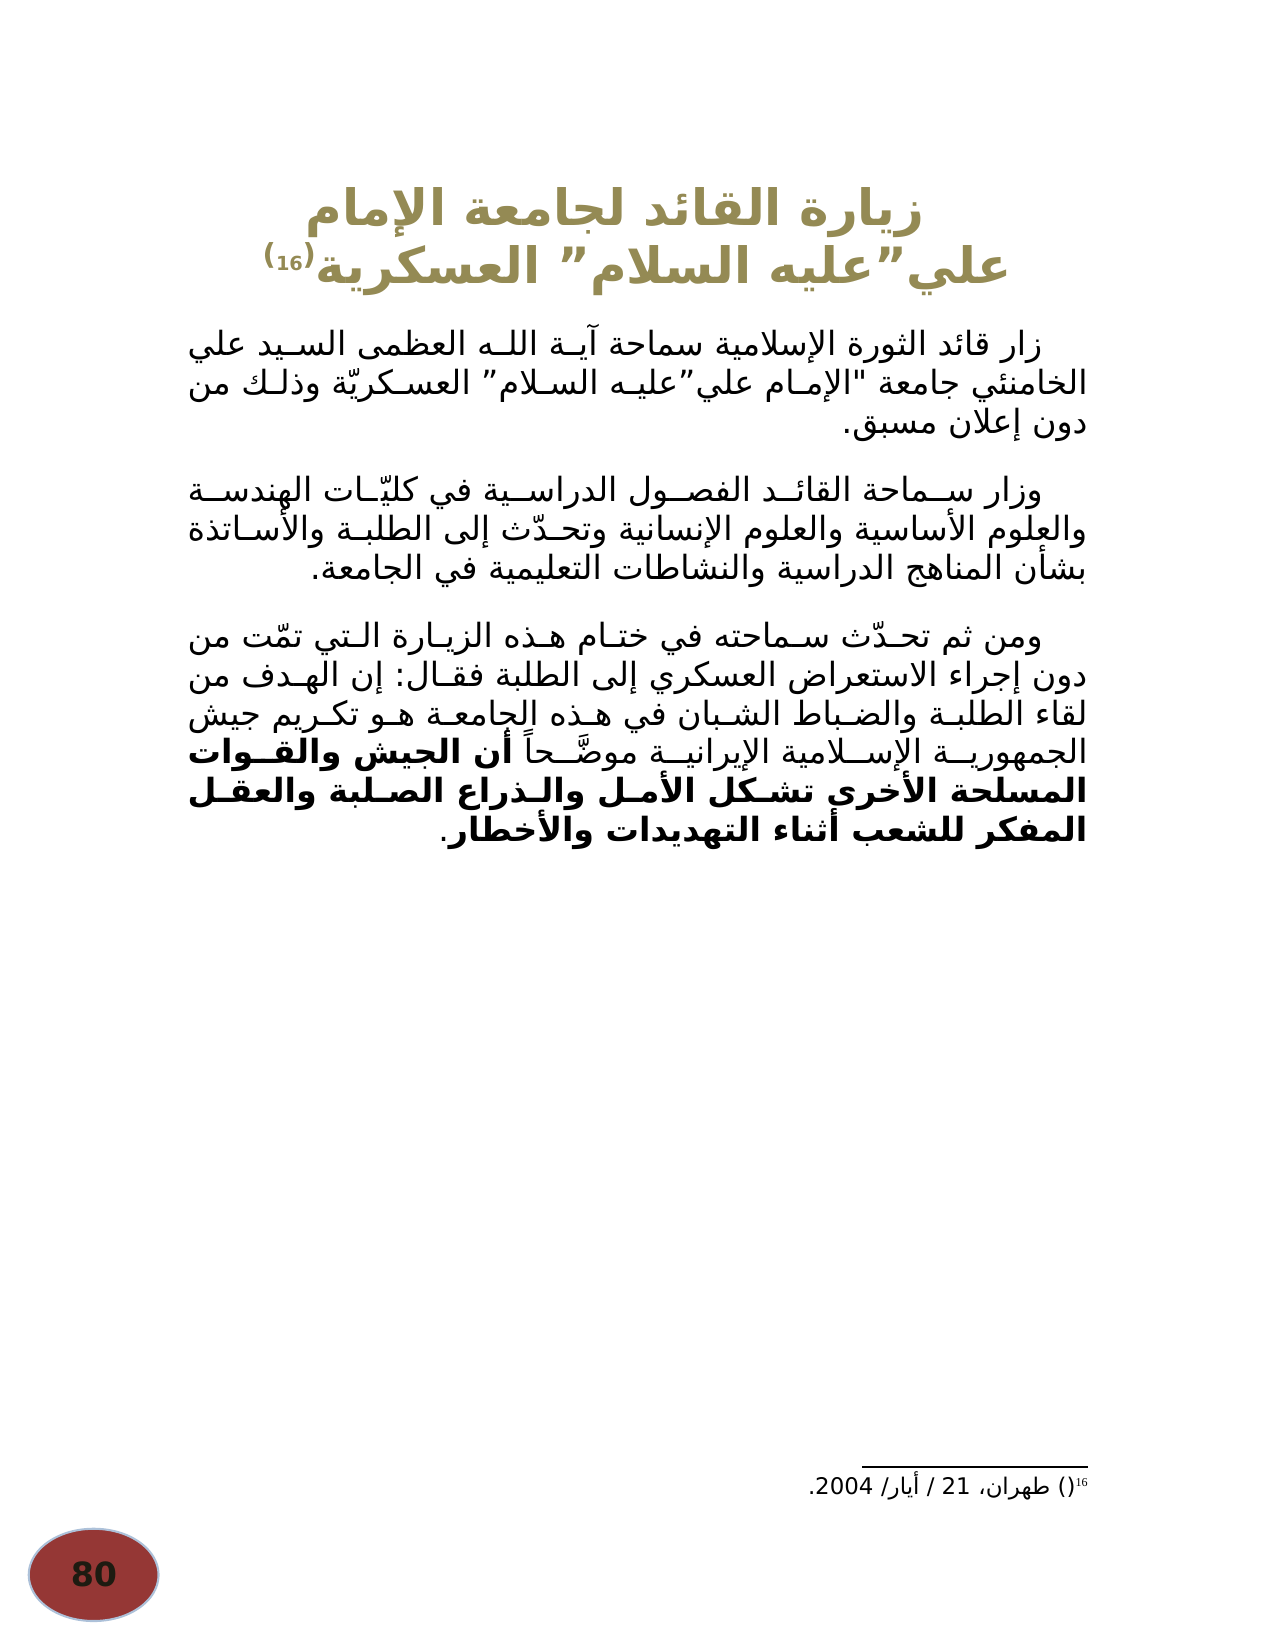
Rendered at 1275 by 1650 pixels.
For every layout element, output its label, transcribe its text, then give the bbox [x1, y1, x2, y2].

text زيارة القائد لجامعة الإمام علي”عليه السلام” العسكرية() [187, 179, 1087, 296]
text ومن ثم تحدّث سماحته في ختام هذه الزيارة التي تمّت من دون إجراء الاستعراض العسكري إلى الطلبة فقال: إن الهدف من لقاء الطلبة والضباط الشبان في هذه الجامعة هو تكريم جيش الجمهورية الإسلامية الإيرانية موضَّحاً أن الجيش والقوات المسلحة الأخرى تشكل الأمل والذراع الصلبة والعقل المفكر للشعب أثناء التهديدات والأخطار. [187, 616, 1087, 849]
text زار قائد الثورة الإسلامية سماحة آية الله العظمى السيد علي الخامنئي جامعة "الإمام علي”عليه السلام” العسكريّة وذلك من دون إعلان مسبق. [187, 325, 1087, 441]
text وزار سماحة القائد الفصول الدراسية في كليّات الهندسة والعلوم الأساسية والعلوم الإنسانية وتحدّث إلى الطلبة والأساتذة بشأن المناهج الدراسية والنشاطات التعليمية في الجامعة. [187, 471, 1087, 587]
